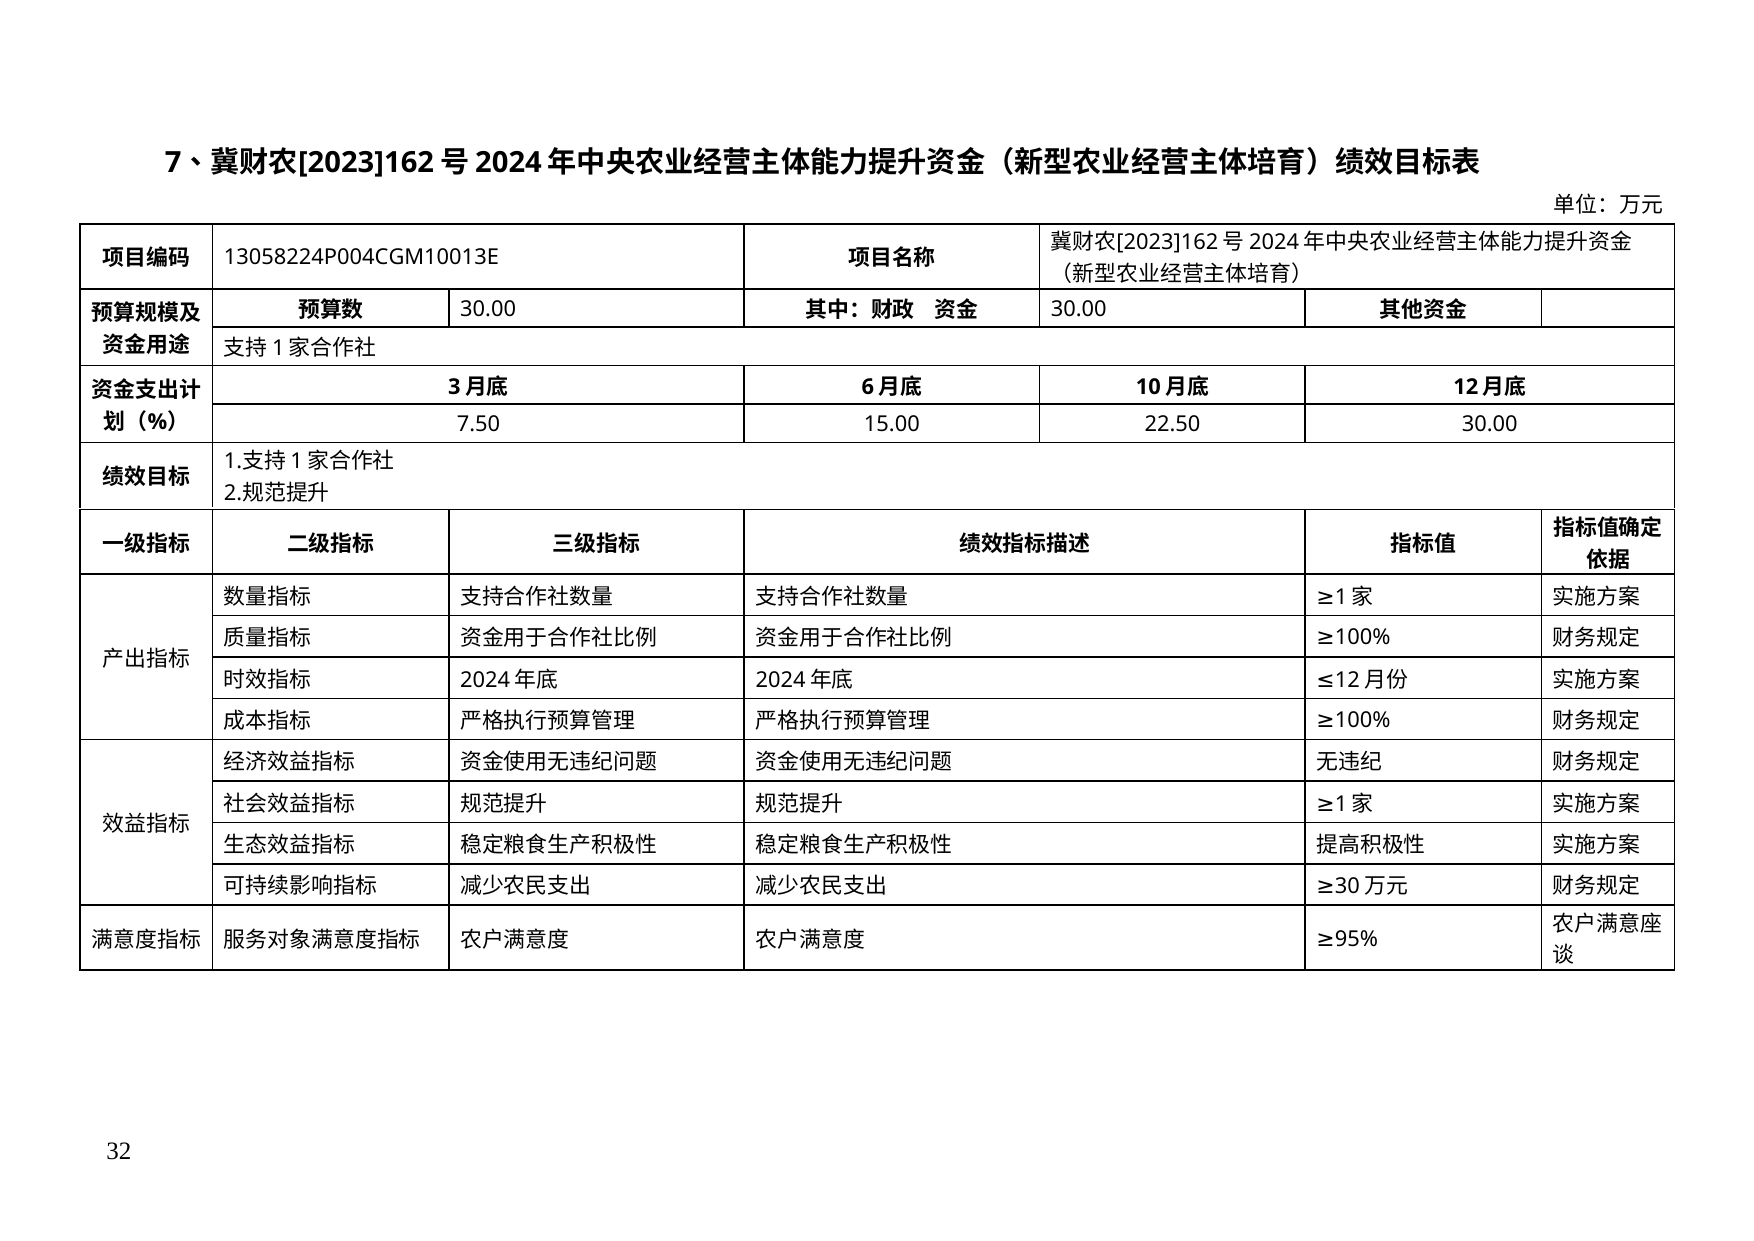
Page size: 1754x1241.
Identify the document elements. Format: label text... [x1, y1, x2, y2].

table_cell 预算规模及资金用途 [81, 290, 212, 365]
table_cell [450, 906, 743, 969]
table_cell 7.50 [213, 405, 743, 442]
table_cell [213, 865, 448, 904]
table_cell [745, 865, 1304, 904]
table_cell 2024年底 [450, 658, 743, 697]
table_cell 其他资金 [1306, 290, 1541, 326]
text 7、冀财农[2023]162号2024年中央农业经营主体能力提升资金（新型农业经营主体培育）绩效目标表 [106, 142, 1648, 181]
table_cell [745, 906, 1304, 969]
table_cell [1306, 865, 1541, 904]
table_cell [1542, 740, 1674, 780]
table_cell 财务规定 [1542, 616, 1674, 656]
table_header 三级指标 [450, 510, 743, 573]
table_cell 12月底 [1306, 366, 1674, 403]
table_header 一级指标 [81, 510, 212, 573]
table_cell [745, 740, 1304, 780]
table_header 单位：万元 [81, 183, 1674, 223]
table_cell 2024年底 [745, 658, 1304, 697]
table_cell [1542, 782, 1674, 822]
table_cell ≥100% [1306, 616, 1541, 656]
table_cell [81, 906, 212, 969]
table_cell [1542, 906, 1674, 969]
table_cell 支持合作社数量 [450, 575, 743, 615]
table_cell 30.00 [1306, 405, 1674, 442]
table_header 指标值 [1306, 510, 1541, 573]
table_cell 产出指标 [81, 575, 212, 739]
table_cell 15.00 [745, 405, 1039, 442]
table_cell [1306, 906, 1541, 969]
table_cell 项目名称 [745, 225, 1039, 288]
table_cell [1542, 290, 1674, 326]
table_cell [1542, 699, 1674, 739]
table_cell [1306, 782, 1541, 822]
table_cell 实施方案 [1542, 575, 1674, 615]
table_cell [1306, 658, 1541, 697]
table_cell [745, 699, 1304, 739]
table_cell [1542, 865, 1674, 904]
table_header 指标值确定依据 [1542, 510, 1674, 573]
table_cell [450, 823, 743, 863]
table_cell 30.00 [1040, 290, 1304, 326]
table_cell 30.00 [450, 290, 743, 326]
table_header 绩效指标描述 [745, 510, 1304, 573]
table_cell 支持1家合作社 [213, 328, 1674, 365]
table_cell 资金用于合作社比例 [450, 616, 743, 656]
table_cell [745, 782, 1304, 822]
table_cell 冀财农[2023]162号2024年中央农业经营主体能力提升资金（新型农业经营主体培育） [1040, 225, 1674, 288]
table_cell 1.支持1家合作社 2.规范提升 [213, 443, 1674, 507]
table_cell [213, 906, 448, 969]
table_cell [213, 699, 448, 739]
table_cell 资金支出计划（%） [81, 366, 212, 442]
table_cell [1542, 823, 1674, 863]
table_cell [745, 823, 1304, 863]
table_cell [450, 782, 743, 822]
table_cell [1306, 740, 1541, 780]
table_header 二级指标 [213, 510, 448, 573]
table_cell 10月底 [1040, 366, 1304, 403]
table_cell 项目编码 [81, 225, 212, 288]
table_cell 资金用于合作社比例 [745, 616, 1304, 656]
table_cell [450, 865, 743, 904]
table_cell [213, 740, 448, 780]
table_cell 6月底 [745, 366, 1039, 403]
table_cell 数量指标 [213, 575, 448, 615]
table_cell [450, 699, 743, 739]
table_cell 其中：财政 资金 [745, 290, 1039, 326]
table_cell 13058224P004CGM10013E [213, 225, 743, 288]
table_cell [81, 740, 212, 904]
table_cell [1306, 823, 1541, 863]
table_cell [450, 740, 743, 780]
table_cell 预算数 [213, 290, 448, 326]
table_cell 时效指标 [213, 658, 448, 697]
table_cell 质量指标 [213, 616, 448, 656]
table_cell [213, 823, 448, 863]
table_cell 3月底 [213, 366, 743, 403]
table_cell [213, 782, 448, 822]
table_cell 绩效目标 [81, 443, 212, 507]
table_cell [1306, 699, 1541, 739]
table_cell ≥1家 [1306, 575, 1541, 615]
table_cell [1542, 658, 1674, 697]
table_cell 支持合作社数量 [745, 575, 1304, 615]
table_cell 22.50 [1040, 405, 1304, 442]
